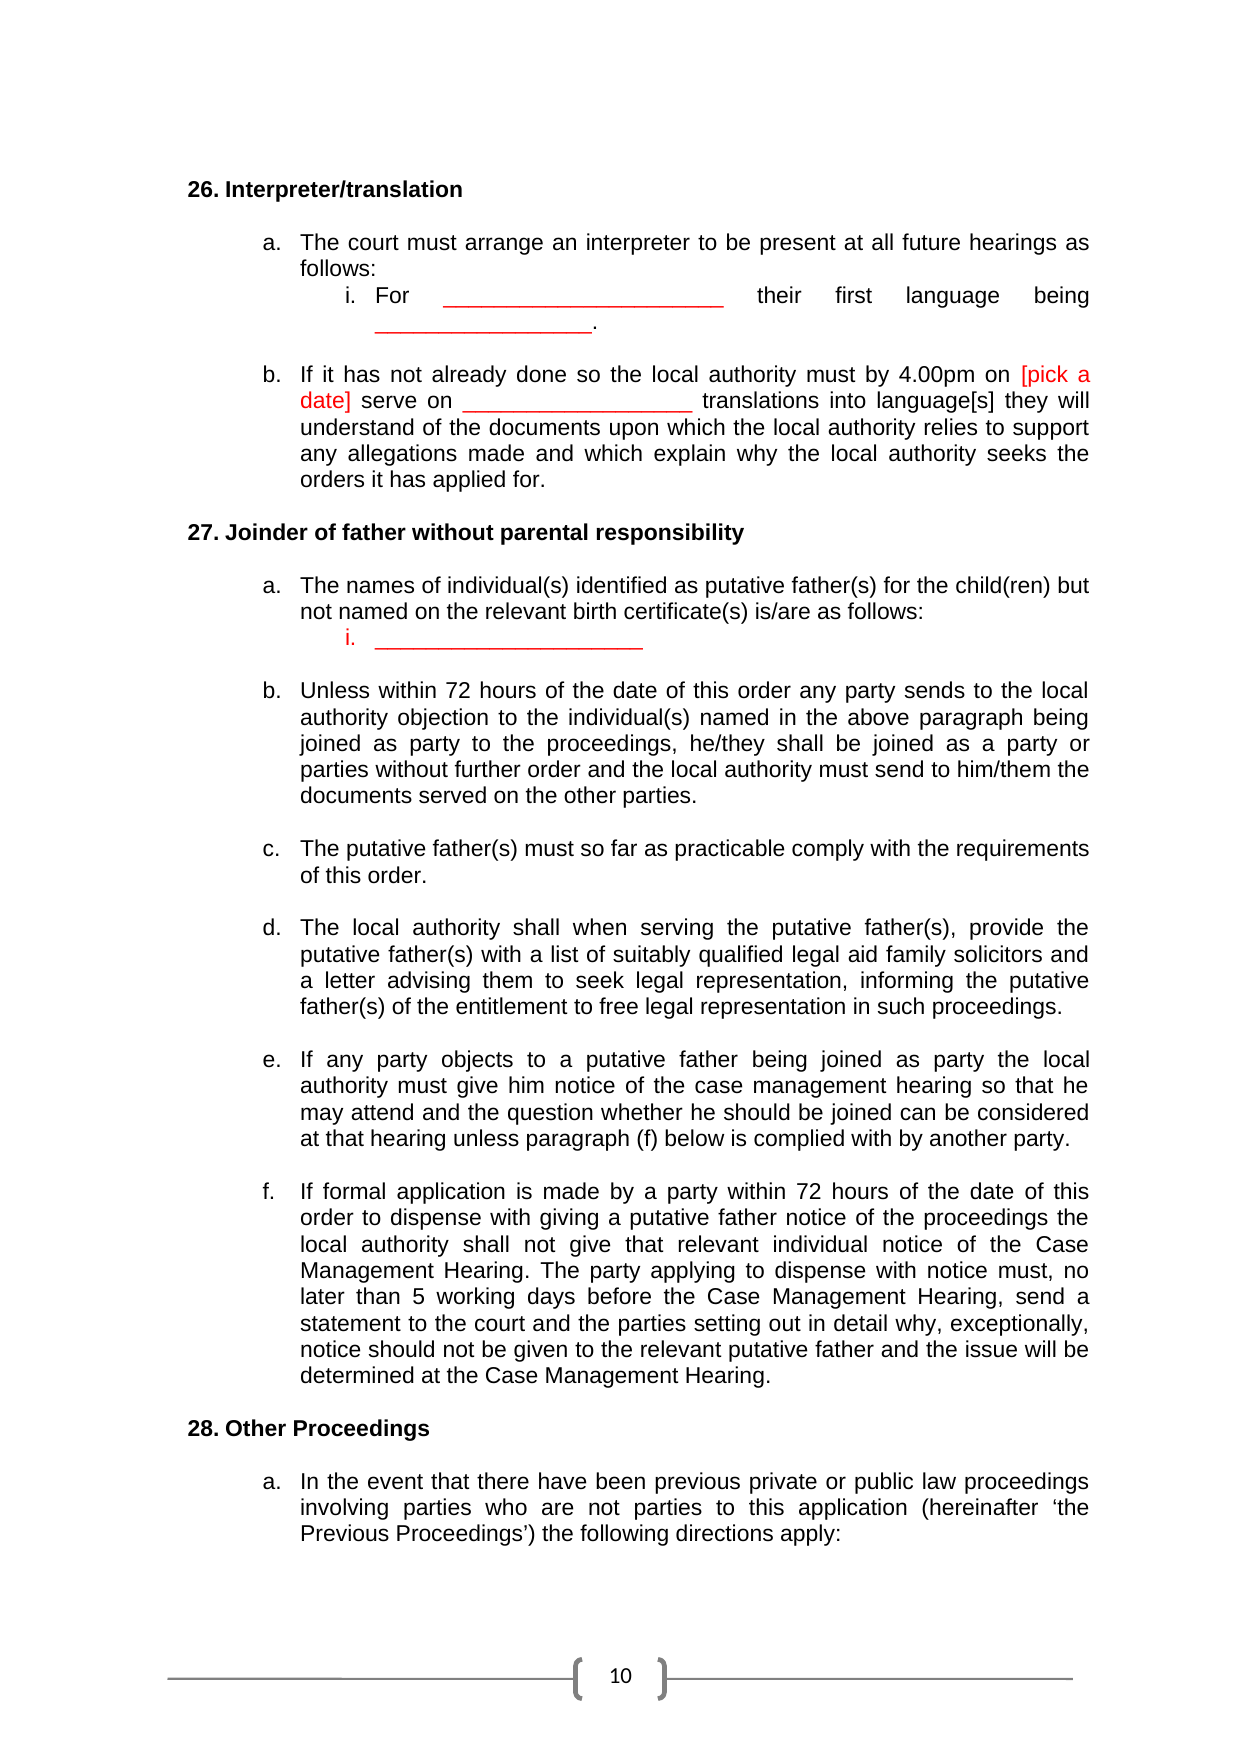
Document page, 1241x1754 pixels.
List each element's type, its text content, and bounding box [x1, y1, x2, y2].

list If any party objects to a putative father being joined as party the local authority must give him notice of the case management hearing so that he may attend and the question whether he should be joined can be considered at that hearing unless paragraph (f) below is complied with by another party. [262, 1046, 1090, 1151]
list Other Proceedings [187, 1415, 1090, 1441]
list Joinder of father without parental responsibility [187, 519, 1090, 545]
list If it has not already done so the local authority must by 4.00pm on serve on __________________ translations into language[s] they will understand of the documents upon which the local authority relies to support any allegations made and which explain why the local authority seeks the orders it has applied for. [262, 361, 1090, 493]
list _____________________ [356, 624, 1090, 651]
list For ______________________ their first language being _________________. [356, 282, 1090, 334]
list The names of individual(s) identified as putative father(s) for the child(ren) but not named on the relevant birth certificate(s) is/are as follows: [262, 572, 1090, 624]
list If formal application is made by a party within 72 hours of the date of this order to dispense with giving a putative father notice of the proceedings the local authority shall not give that relevant individual notice of the Case Management Hearing. The party applying to dispense with notice must, no later than 5 working days before the Case Management Hearing, send a statement to the court and the parties setting out in detail why, exceptionally, notice should not be given to the relevant putative father and the issue will be determined at the Case Management Hearing. [262, 1178, 1090, 1389]
list The local authority shall when serving the putative father(s), provide the putative father(s) with a list of suitably qualified legal aid family solicitors and a letter advising them to seek legal representation, informing the putative father(s) of the entitlement to free legal representation in such proceedings. [262, 914, 1090, 1020]
list Unless within 72 hours of the date of this order any party sends to the local authority objection to the individual(s) named in the above paragraph being joined as party to the proceedings, he/they shall be joined as a party or parties without further order and the local authority must send to him/them the documents served on the other parties. [262, 677, 1090, 809]
list The putative father(s) must so far as practicable comply with the requirements of this order. [262, 835, 1090, 888]
list In the event that there have been previous private or public law proceedings involving parties who are not parties to this application (hereinafter ‘the Previous Proceedings’) the following directions apply: [262, 1468, 1090, 1547]
list Interpreter/translation [187, 176, 1090, 203]
list The court must arrange an interpreter to be present at all future hearings as follows: [262, 229, 1090, 282]
